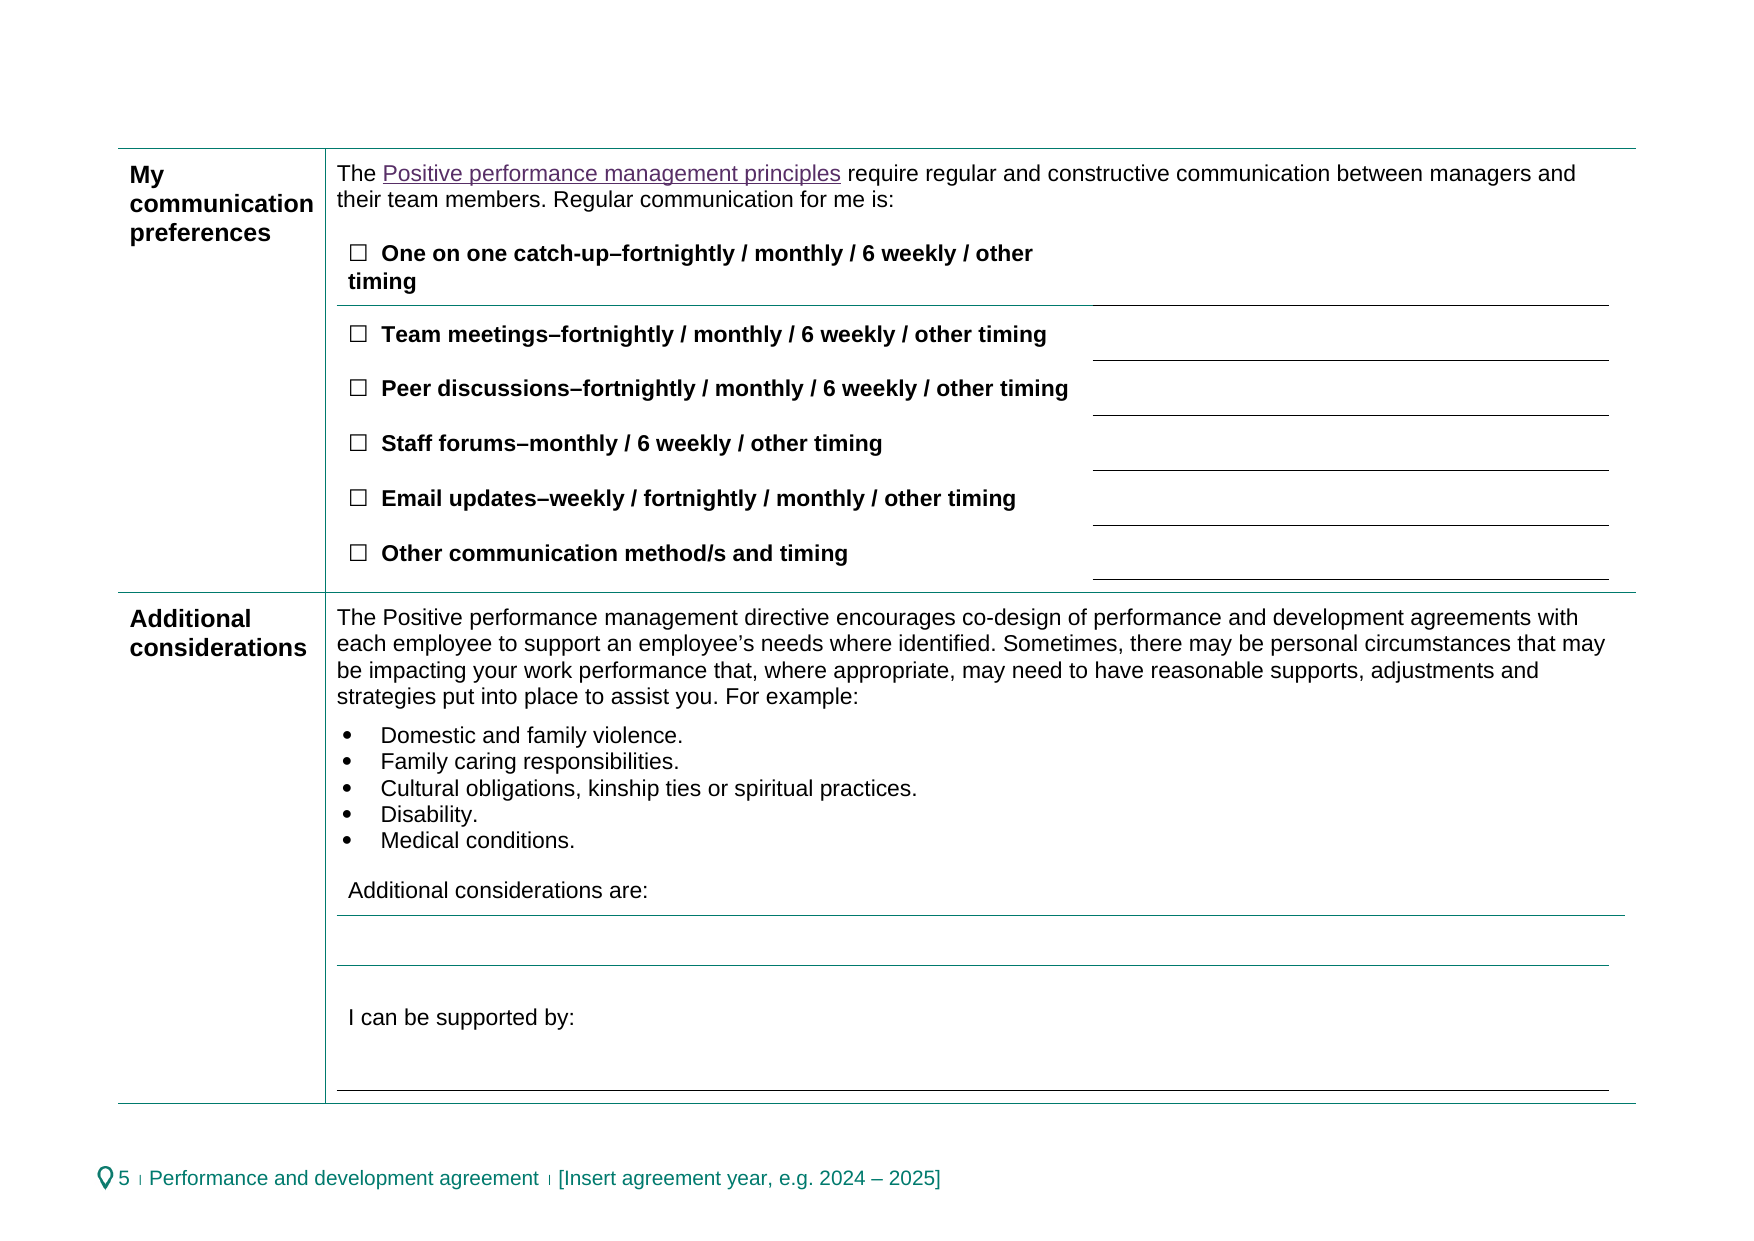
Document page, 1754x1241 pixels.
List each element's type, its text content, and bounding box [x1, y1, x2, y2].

table_cell Additional considerations [118, 593, 325, 1102]
picture [0, 1125, 116, 1241]
table_cell The Positive performance management directive encourages co-design of performance and development agreements with each employee to support an employee’s needs where identified. Sometimes, there may be personal circumstances that may be impacting your work performance that, where appropriate, may need to have reasonable supports, adjustments and strategies put into place to assist you. For example: Domestic and family violence. Family caring responsibilities. Cultural obligations, kinship ties or spiritual practices. Disability. Medical conditions. [326, 593, 1636, 1102]
table_header My communication preferences [118, 149, 325, 592]
table_header The Positive performance management principles require regular and constructive communication between managers and their team members. Regular communication for me is: [326, 149, 1636, 592]
